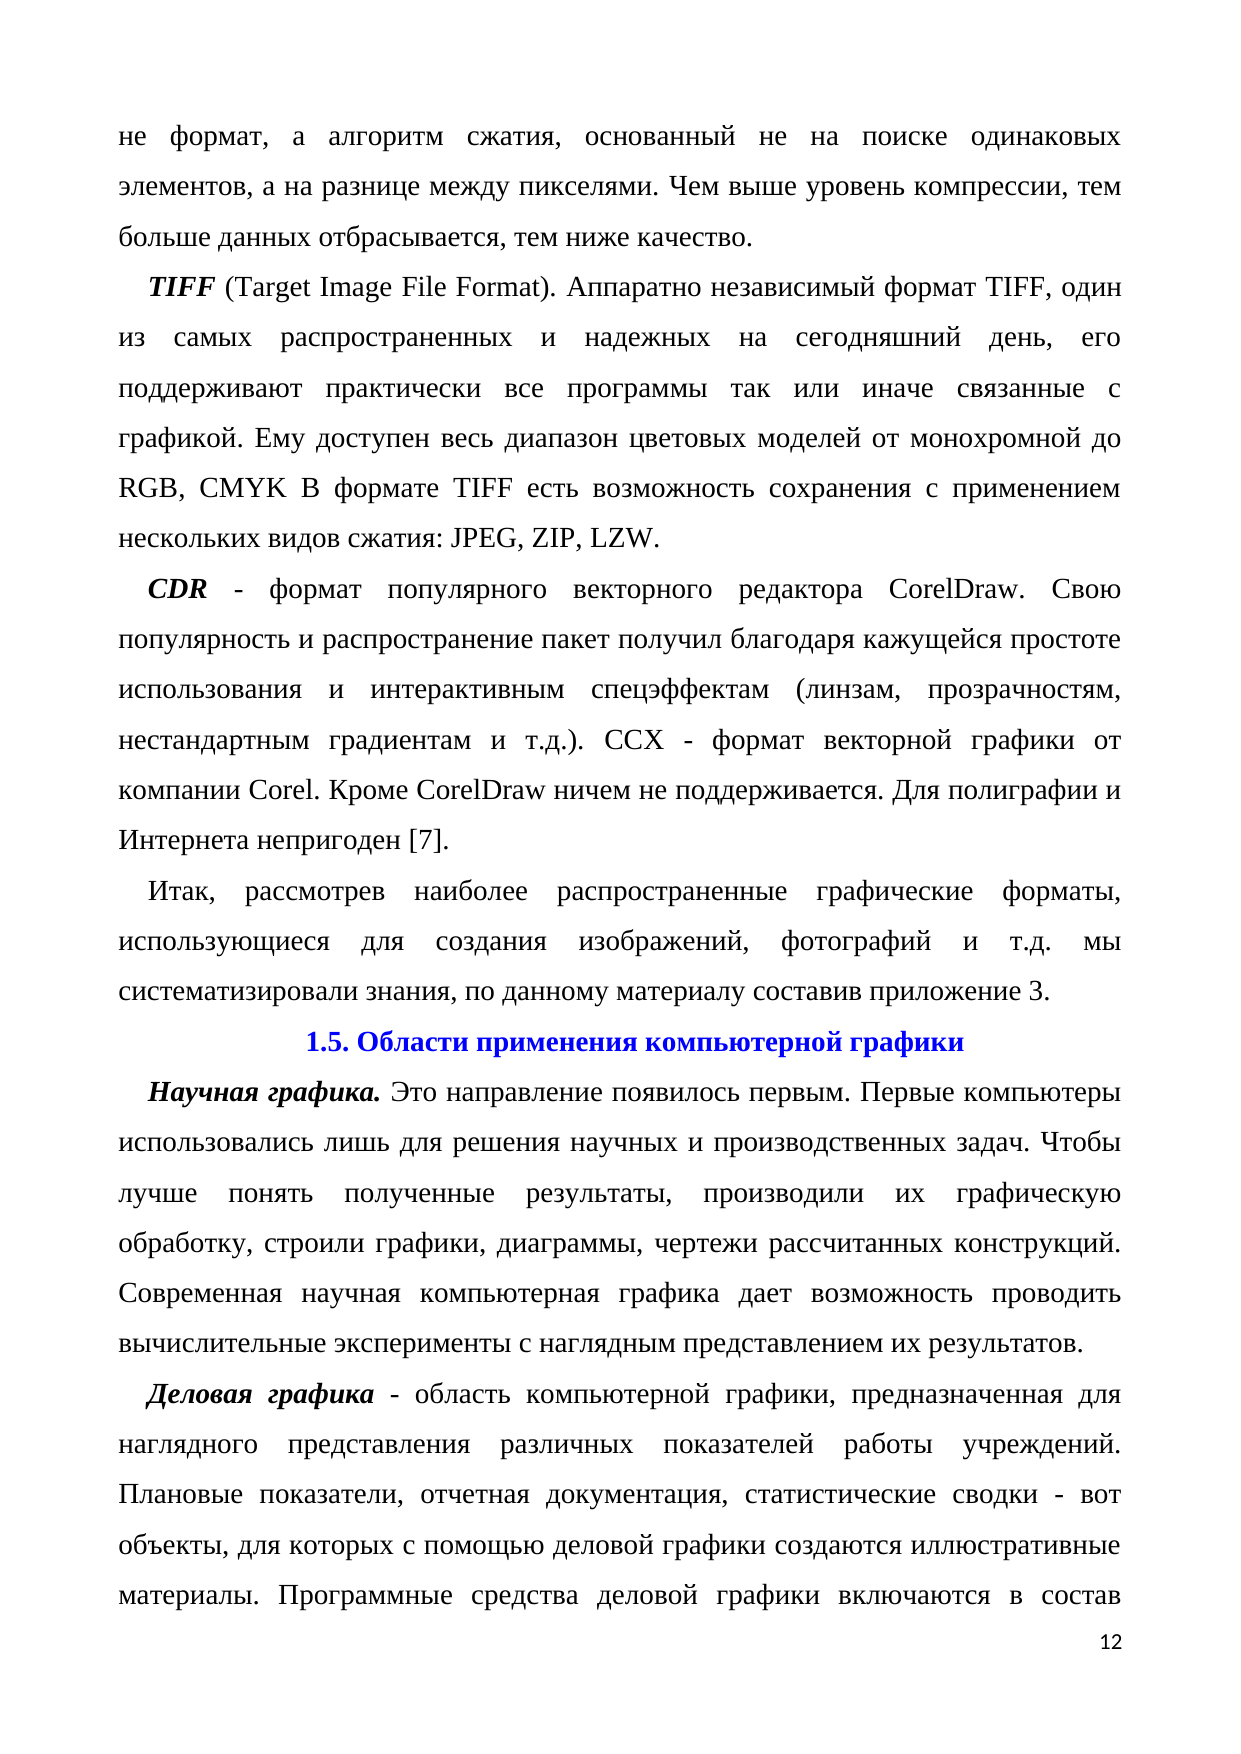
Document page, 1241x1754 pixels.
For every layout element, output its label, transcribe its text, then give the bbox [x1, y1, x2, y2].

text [118, 118, 1122, 252]
text Итак, рассмотрев наиболее распространенные графические форматы, использующиеся для создания изображений, фотографий и т.д. мы систематизировали знания, по данному материалу составив приложение 3. [118, 873, 1122, 1007]
text Научная графика. Это направление появилось первым. Первые компьютеры использовались лишь для решения научных и производственных задач. Чтобы лучше понять полученные результаты, производили их графическую обработку, строили графики, диаграммы, чертежи рассчитанных конструкций. Современная научная компьютерная графика дает возможность проводить вычислительные эксперименты с наглядным представлением их результатов. [118, 1074, 1122, 1359]
text CDR - формат популярного векторного редактора CorelDraw. Свою популярность и распространение пакет получил благодаря кажущейся простоте использования и интерактивным спецэффектам (линзам, прозрачностям, нестандартным градиентам и т.д.). CCX - формат векторной графики от компании Corel. Кроме CorelDraw ничем не поддерживается. Для полиграфии и Интернета непригоден [7]. [118, 571, 1122, 856]
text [118, 1376, 1122, 1611]
text 1.5. Области применения компьютерной графики [118, 1024, 1122, 1057]
text TIFF (Target Image File Format). Аппаратно независимый формат TIFF, один из самых распространенных и надежных на сегодняшний день, его поддерживают практически все программы так или иначе связанные с графикой. Ему доступен весь диапазон цветовых моделей от монохромной до RGB, CMYK В формате TIFF есть возможность сохранения с применением нескольких видов сжатия: JPEG, ZIP, LZW. [118, 269, 1122, 554]
